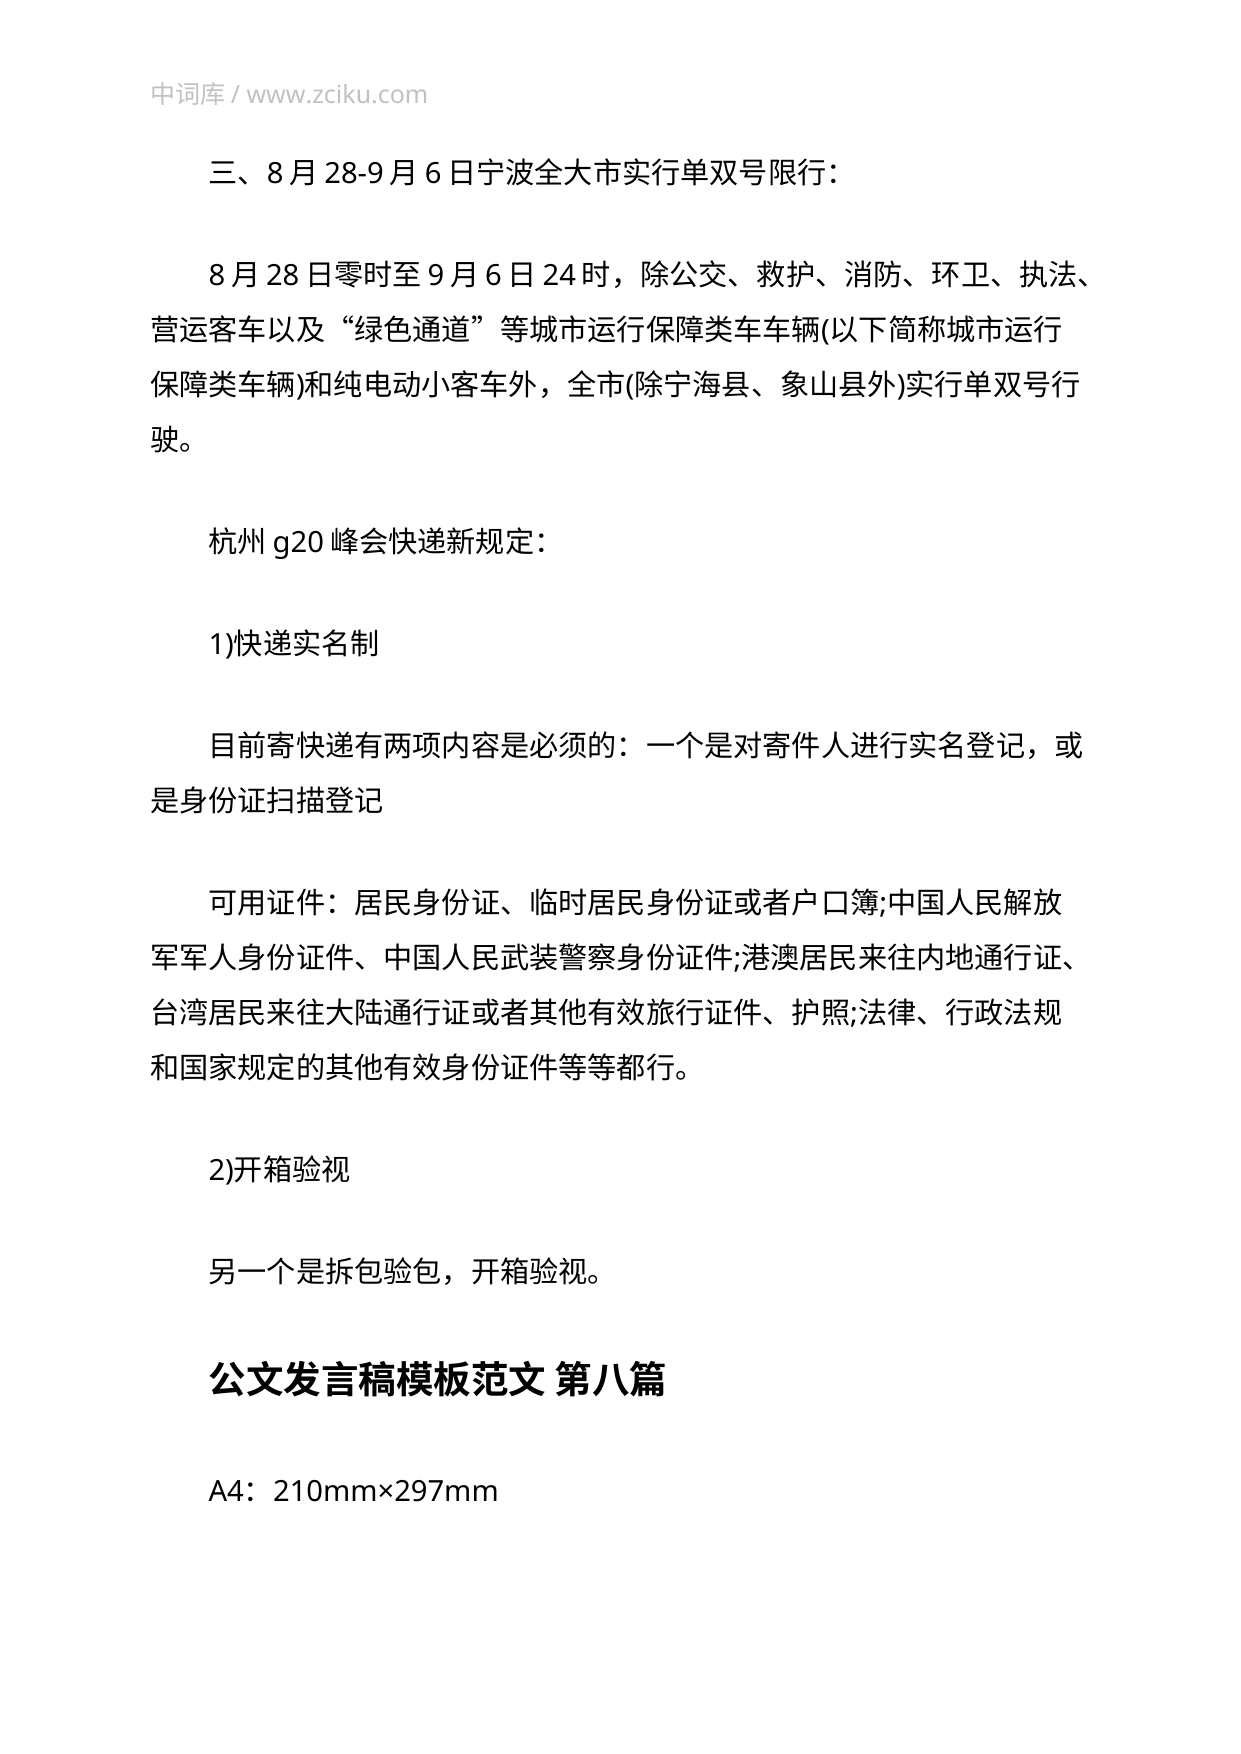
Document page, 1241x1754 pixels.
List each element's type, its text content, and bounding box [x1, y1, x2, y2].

text 三、8月28-9月6日宁波全大市实行单双号限行： [150, 150, 1090, 192]
text 可用证件：居民身份证、临时居民身份证或者户口簿;中国人民解放军军人身份证件、中国人民武装警察身份证件;港澳居民来往内地通行证、台湾居民来往大陆通行证或者其他有效旅行证件、护照;法律、行政法规和国家规定的其他有效身份证件等等都行。 [150, 879, 1090, 1087]
text 杭州g20峰会快递新规定： [150, 519, 1090, 561]
text 另一个是拆包验包，开箱验视。 [150, 1248, 1090, 1290]
text A4：210mm×297mm [150, 1467, 1090, 1510]
text 1)快递实名制 [150, 621, 1090, 663]
text 公文发言稿模板范文 第八篇 [150, 1350, 1090, 1404]
text 2)开箱验视 [150, 1146, 1090, 1188]
text 目前寄快递有两项内容是必须的：一个是对寄件人进行实名登记，或是身份证扫描登记 [150, 723, 1090, 820]
text 8月28日零时至9月6日24时，除公交、救护、消防、环卫、执法、营运客车以及“绿色通道”等城市运行保障类车车辆(以下简称城市运行保障类车辆)和纯电动小客车外，全市(除宁海县、象山县外)实行单双号行驶。 [150, 252, 1090, 459]
